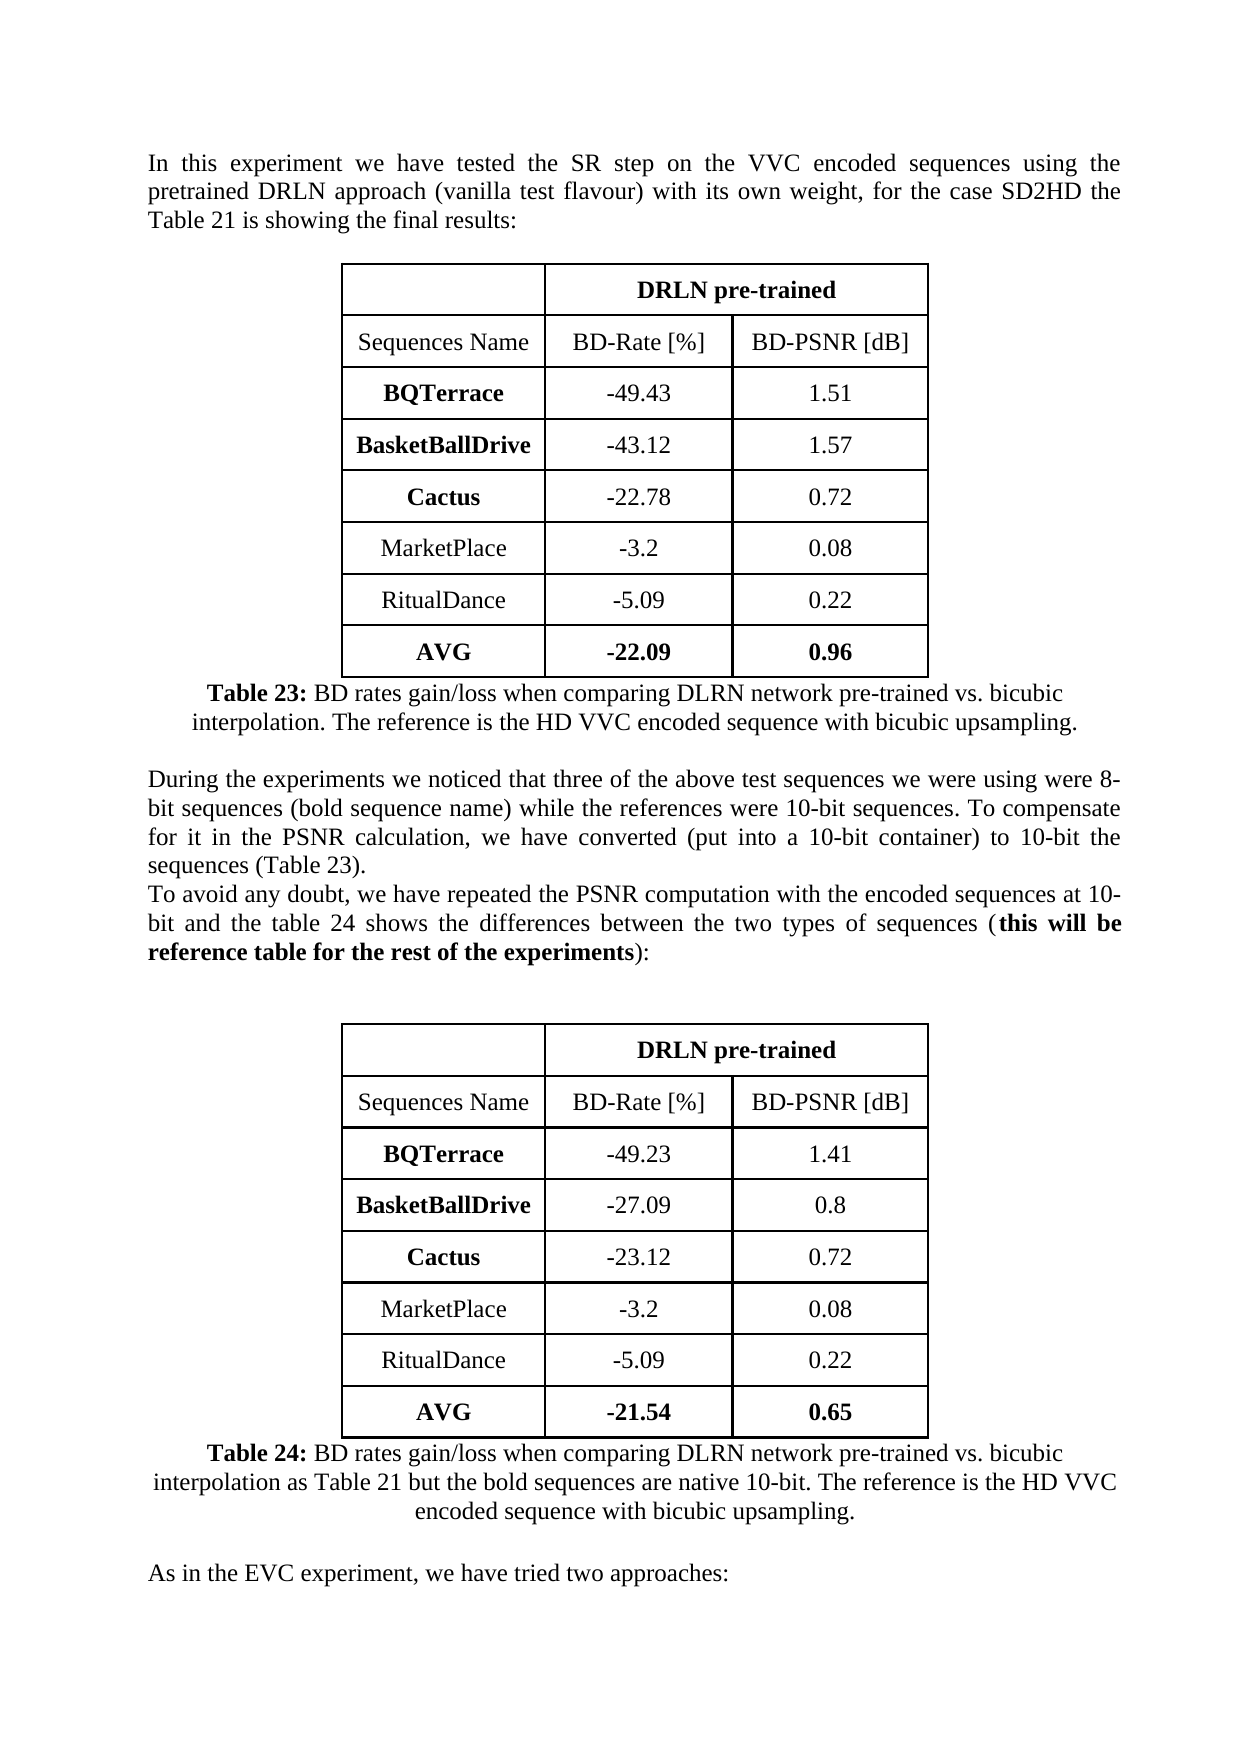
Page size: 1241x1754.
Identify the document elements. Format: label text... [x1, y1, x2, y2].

table_cell 0.22 [734, 1335, 927, 1385]
table_cell -43.12 [546, 420, 731, 469]
table_cell 0.96 [734, 626, 927, 676]
text As in the EVC experiment, we have tried two approaches: [148, 1558, 1122, 1587]
table_cell Cactus [343, 471, 544, 521]
table_cell -5.09 [546, 575, 731, 624]
table_cell BasketBallDrive [343, 420, 544, 469]
table_cell BD-PSNR [dB] [734, 316, 927, 366]
table_cell -3.2 [546, 523, 731, 573]
table_cell AVG [343, 1387, 544, 1436]
table_cell 0.22 [734, 575, 927, 624]
text To avoid any doubt, we have repeated the PSNR computation with the encoded sequences at 10-bit and the table 24 shows the differences between the two types of sequences (this will be reference table for the rest of the experiments): [148, 879, 1122, 966]
table_cell 1.57 [734, 420, 927, 469]
table_cell RitualDance [343, 575, 544, 624]
text In this experiment we have tested the SR step on the VVC encoded sequences using the pretrained DRLN approach (vanilla test flavour) with its own weight, for the case SD2HD the Table 21 is showing the final results: [148, 148, 1122, 234]
table_cell MarketPlace [343, 1284, 544, 1333]
table_cell 0.65 [734, 1387, 927, 1436]
text During the experiments we noticed that three of the above test sequences we were using were 8-bit sequences (bold sequence name) while the references were 10-bit sequences. To compensate for it in the PSNR calculation, we have converted (put into a 10-bit container) to 10-bit the sequences (Table 23). [148, 764, 1122, 879]
table_cell 1.51 [734, 368, 927, 418]
table_header [343, 265, 544, 314]
table_cell Cactus [343, 1232, 544, 1281]
table_header DRLN pre-trained [546, 265, 927, 314]
table_cell BD-Rate [%] [546, 316, 731, 366]
table_cell 0.72 [734, 1232, 927, 1281]
table_cell 1.41 [734, 1129, 927, 1178]
table_cell -5.09 [546, 1335, 731, 1385]
table_cell Sequences Name [343, 316, 544, 366]
table_cell AVG [343, 626, 544, 676]
table_cell -49.23 [546, 1129, 731, 1178]
table_header [343, 1025, 544, 1075]
table_header DRLN pre-trained [546, 1025, 927, 1075]
table_cell 0.8 [734, 1180, 927, 1230]
table_cell RitualDance [343, 1335, 544, 1385]
text Table 23: BD rates gain/loss when comparing DLRN network pre-trained vs. bicubic interpolation. The reference is the HD VVC encoded sequence with bicubic upsampling. [148, 678, 1122, 736]
table_cell BasketBallDrive [343, 1180, 544, 1230]
table_cell 0.08 [734, 523, 927, 573]
table_cell 0.72 [734, 471, 927, 521]
table_cell 0.08 [734, 1284, 927, 1333]
table_cell BD-PSNR [dB] [734, 1077, 927, 1126]
table_cell -27.09 [546, 1180, 731, 1230]
table_cell -21.54 [546, 1387, 731, 1436]
table_cell BQTerrace [343, 368, 544, 418]
table_cell MarketPlace [343, 523, 544, 573]
table_cell Sequences Name [343, 1077, 544, 1126]
table_cell -49.43 [546, 368, 731, 418]
table_cell BD-Rate [%] [546, 1077, 731, 1126]
table_cell BQTerrace [343, 1129, 544, 1178]
table_cell -23.12 [546, 1232, 731, 1281]
table_cell -22.09 [546, 626, 731, 676]
table_cell -3.2 [546, 1284, 731, 1333]
table_cell -22.78 [546, 471, 731, 521]
text Table 24: BD rates gain/loss when comparing DLRN network pre-trained vs. bicubic interpolation as Table 21 but the bold sequences are native 10-bit. The reference is the HD VVC encoded sequence with bicubic upsampling. [148, 1438, 1122, 1525]
